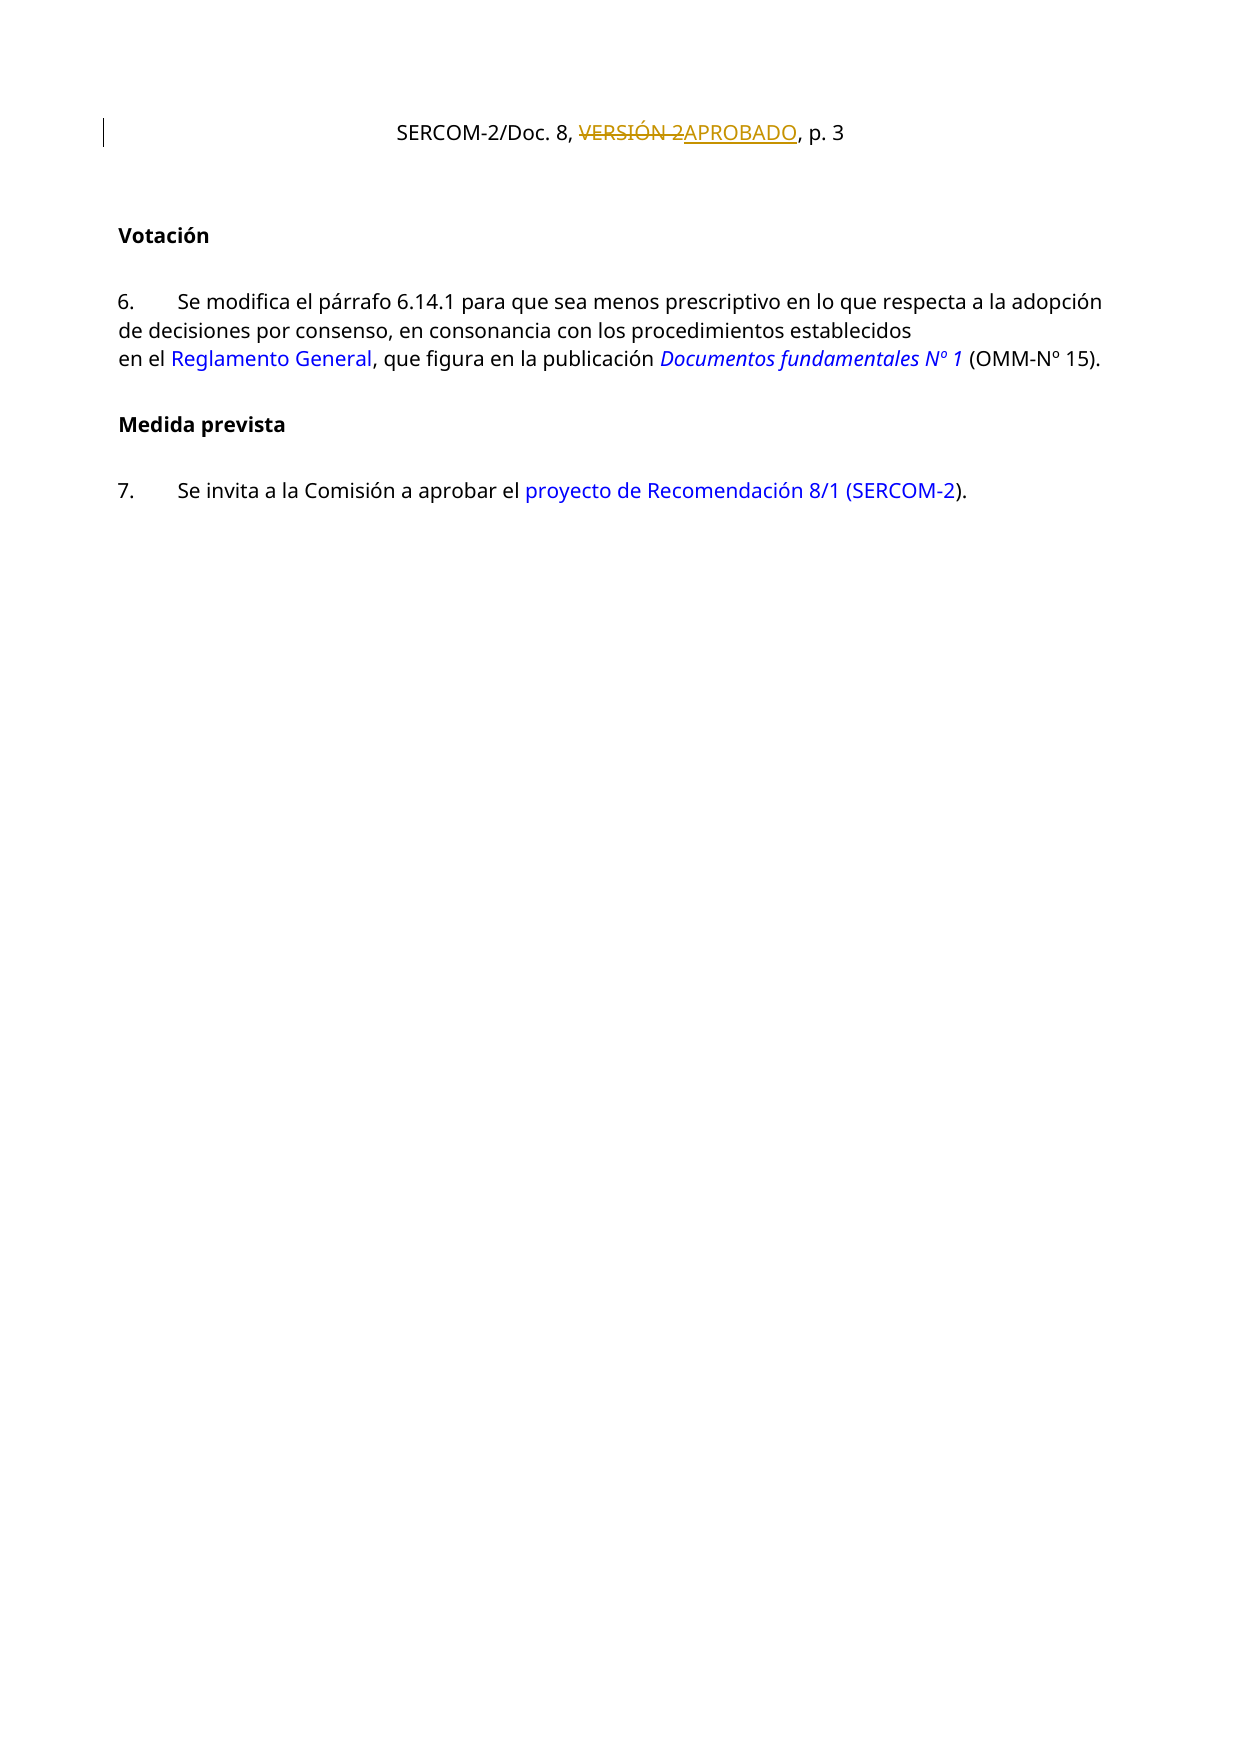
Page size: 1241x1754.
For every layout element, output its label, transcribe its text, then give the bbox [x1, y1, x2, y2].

text 7. Se invita a la Comisión a aprobar el proyecto de Recomendación 8/1 (SERCOM-2). [117, 476, 1122, 505]
text 6. Se modifica el párrafo 6.14.1 para que sea menos prescriptivo en lo que respecta a la adopción de decisiones por consenso, en consonancia con los procedimientos establecidos en el Reglamento General, que figura en la publicación Documentos fundamentales Nº 1 (OMM-Nº 15). [117, 287, 1122, 373]
subtitle Votación [118, 222, 1122, 250]
subtitle Medida prevista [118, 410, 1122, 439]
